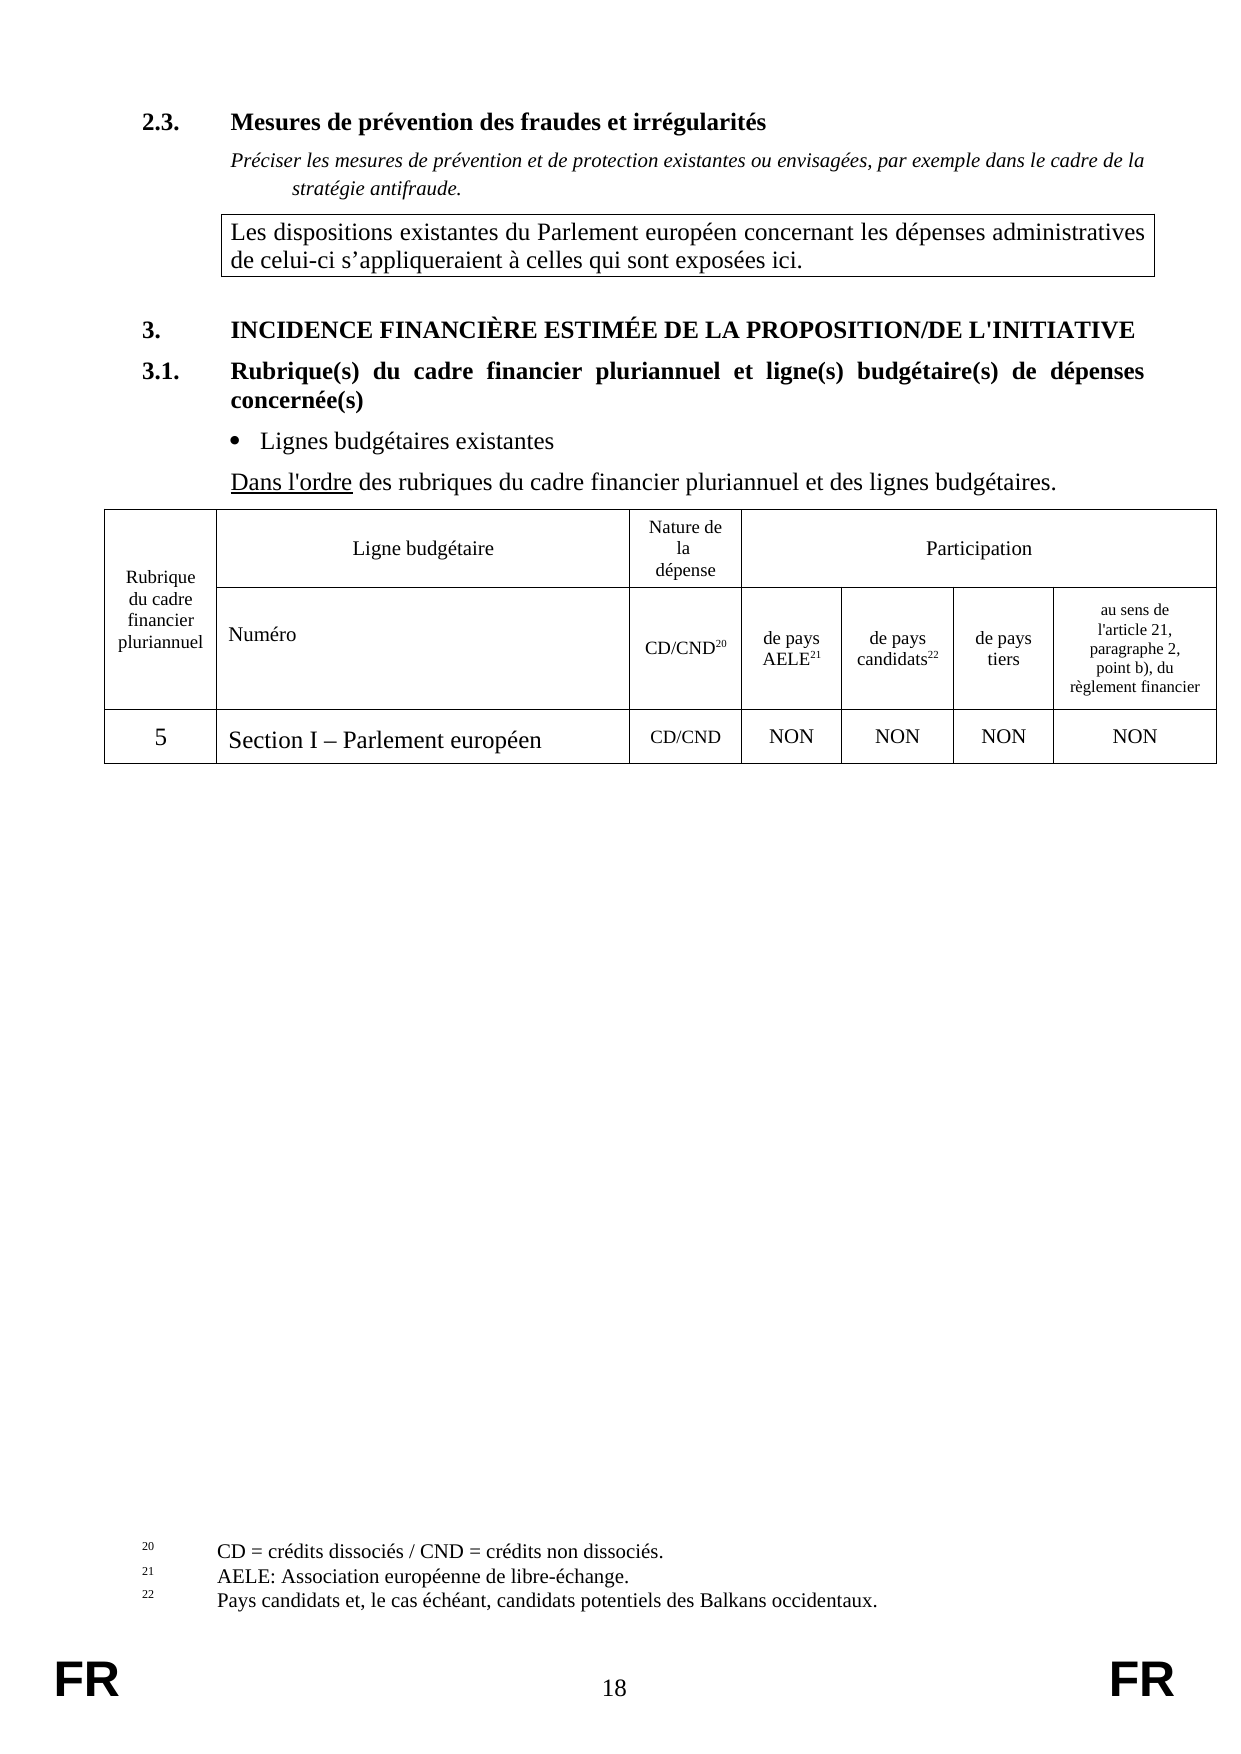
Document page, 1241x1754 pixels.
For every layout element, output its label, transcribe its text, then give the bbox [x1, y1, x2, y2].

table_cell NON [742, 710, 841, 763]
list Lignes budgétaires existantes [230, 426, 1146, 455]
table_cell de pays tiers [954, 588, 1053, 708]
table_cell NON [842, 710, 953, 763]
table_cell NON [1054, 710, 1216, 763]
subtitle 2.3. Mesures de prévention des fraudes et irrégularités [142, 107, 1146, 136]
table_cell CD/CND [630, 710, 741, 763]
subtitle 3. INCIDENCE FINANCIÈRE ESTIMÉE DE LA PROPOSITION/DE L'INITIATIVE [142, 315, 1146, 343]
table_header Nature de la dépense [630, 510, 741, 587]
table_header Participation [742, 510, 1216, 587]
table_cell de pays AELE [742, 588, 841, 708]
text Les dispositions existantes du Parlement européen concernant les dépenses administratives de celui-ci s’appliqueraient à celles qui sont exposées ici. [222, 215, 1154, 276]
text Préciser les mesures de prévention et de protection existantes ou envisagées, par exemple dans le cadre de la stratégie antifraude. [230, 148, 1146, 201]
table_cell NON [954, 710, 1053, 763]
subtitle 3.1. Rubrique(s) du cadre financier pluriannuel et ligne(s) budgétaire(s) de dépenses concernée(s) [142, 356, 1146, 413]
table_cell 5 [105, 710, 216, 763]
table_header Ligne budgétaire [217, 510, 629, 587]
table_cell Section I – Parlement européen [217, 710, 629, 763]
text Dans l'ordre des rubriques du cadre financier pluriannuel et des lignes budgétaires. [230, 467, 1146, 496]
table_cell CD/CND [630, 588, 741, 708]
table_cell de pays candidats [842, 588, 953, 708]
table_cell au sens de l'article 21, paragraphe 2, point b), du règlement financier [1054, 588, 1216, 708]
table_cell Numéro [217, 588, 629, 708]
table_header Rubrique du cadre financier pluriannuel [105, 510, 216, 708]
